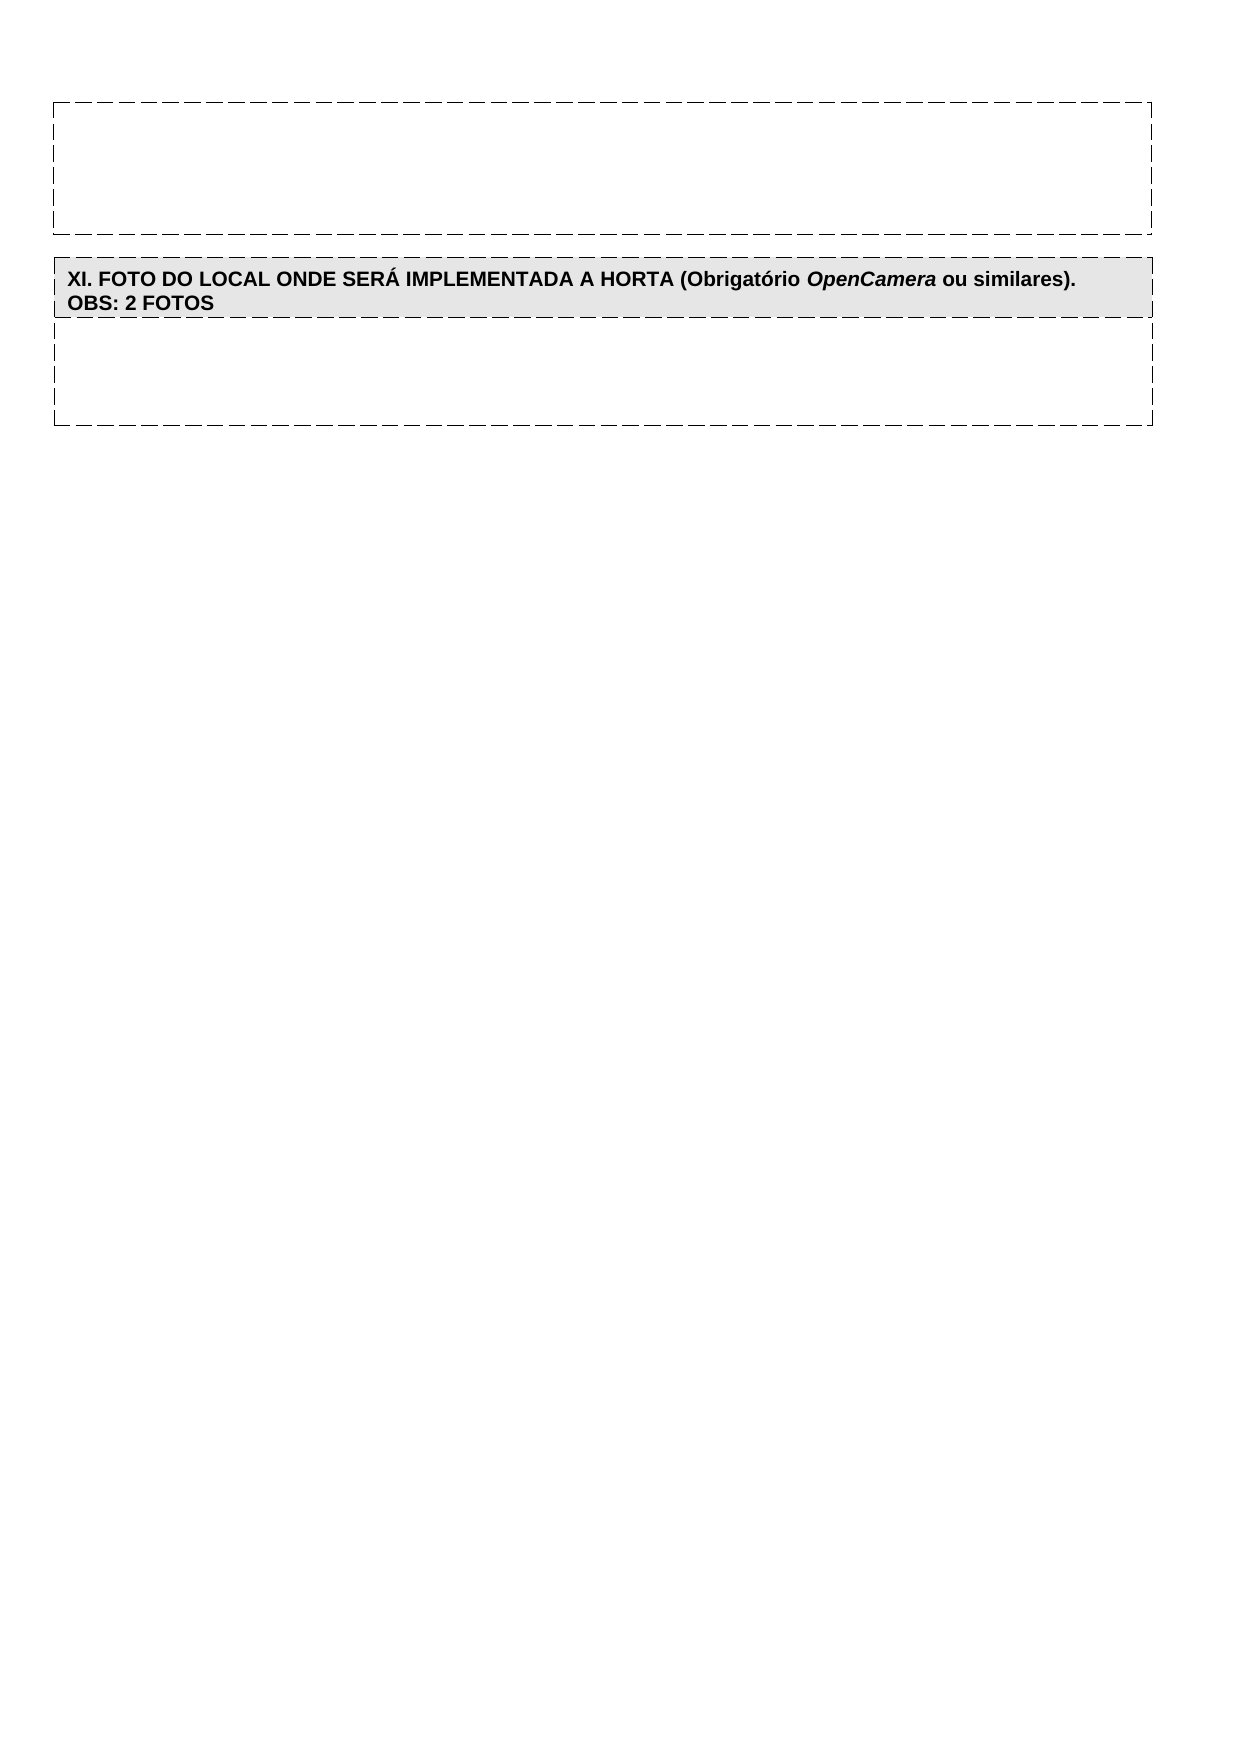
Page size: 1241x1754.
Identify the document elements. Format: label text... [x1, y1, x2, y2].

table_cell [54, 317, 1152, 425]
table_cell [54, 102, 1152, 233]
table_header XI. FOTO DO LOCAL ONDE SERÁ IMPLEMENTADA A HORTA (Obrigatório OpenCamera ou similares). OBS: 2 FOTOS [54, 257, 1152, 317]
